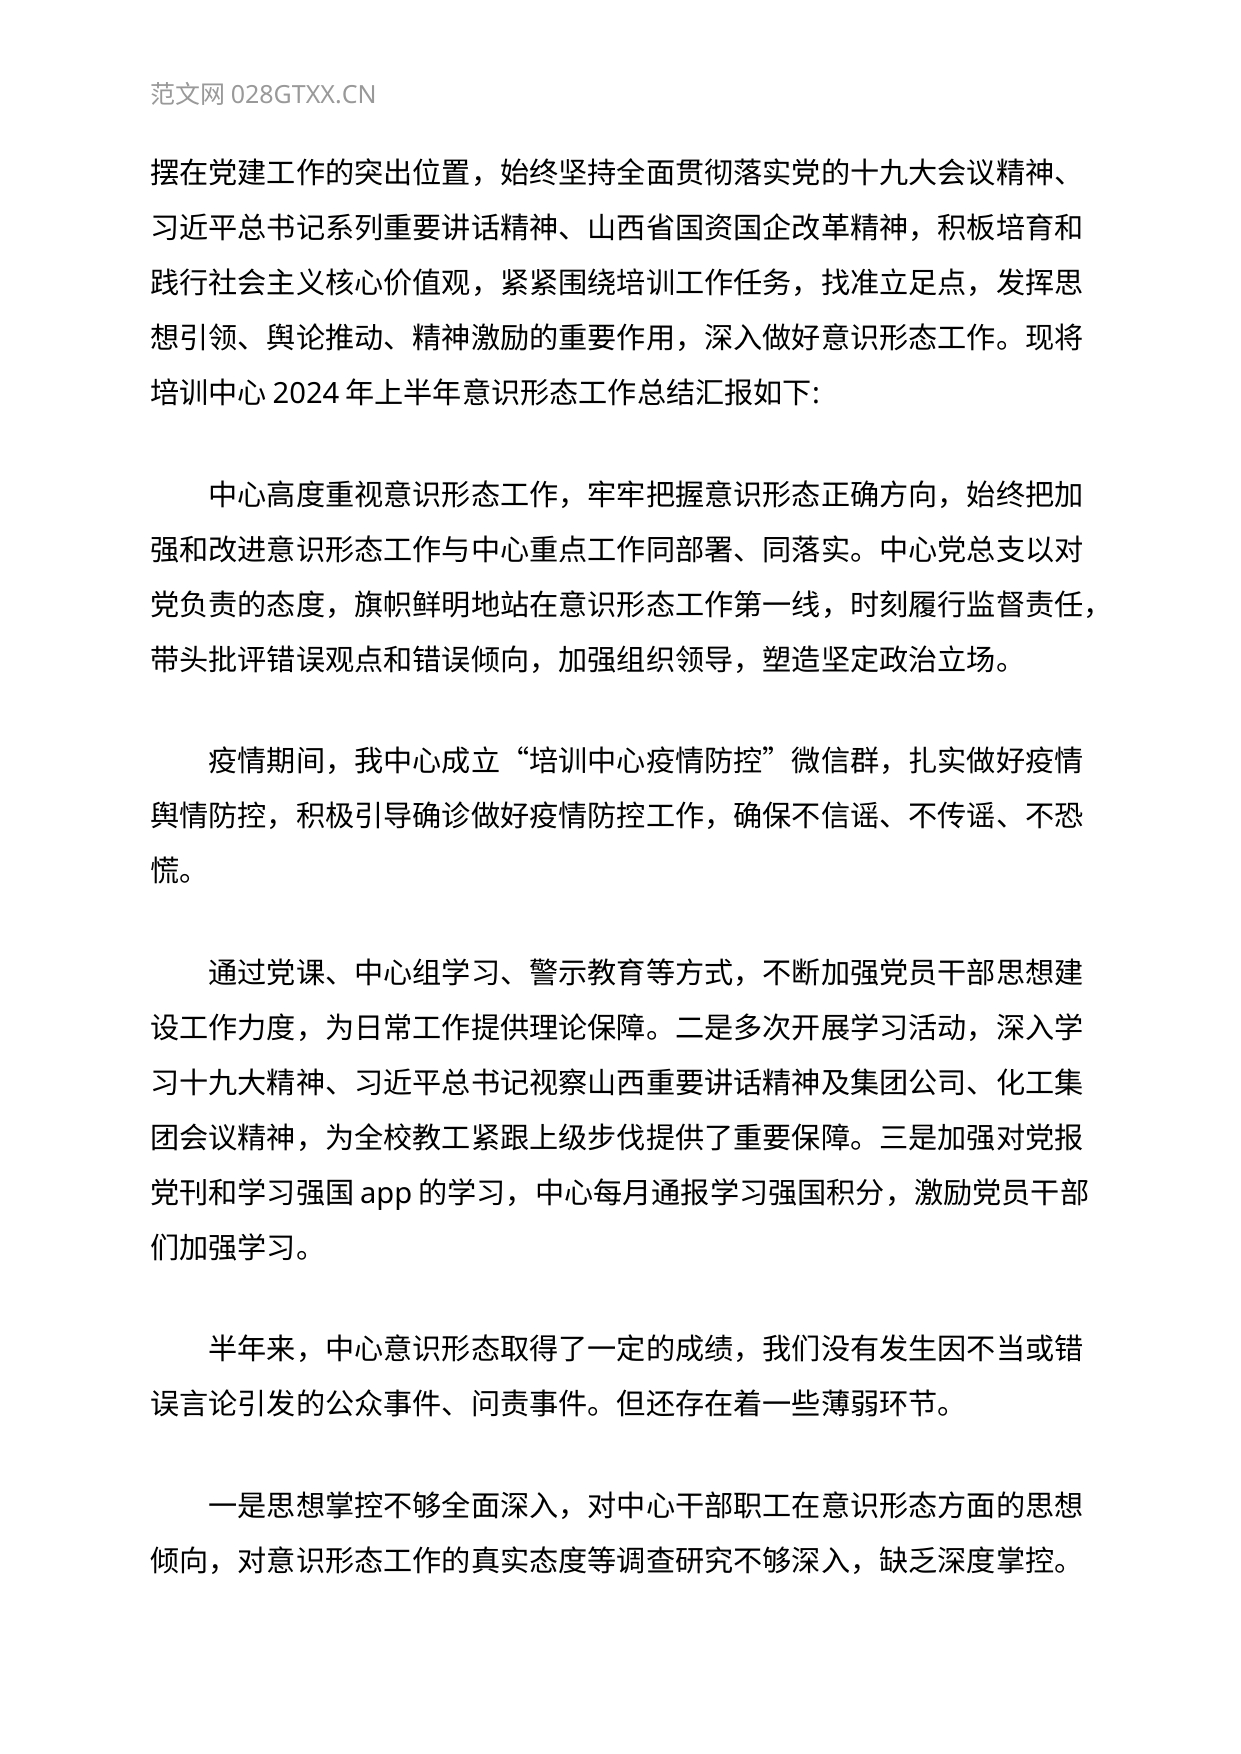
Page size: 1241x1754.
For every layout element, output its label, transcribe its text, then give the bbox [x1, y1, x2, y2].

text 疫情期间，我中心成立“培训中心疫情防控”微信群，扎实做好疫情舆情防控，积极引导确诊做好疫情防控工作，确保不信谣、不传谣、不恐慌。 [150, 738, 1090, 890]
text 半年来，中心意识形态取得了一定的成绩，我们没有发生因不当或错误言论引发的公众事件、问责事件。但还存在着一些薄弱环节。 [150, 1326, 1090, 1423]
text 一是思想掌控不够全面深入，对中心干部职工在意识形态方面的思想倾向，对意识形态工作的真实态度等调查研究不够深入，缺乏深度掌控。 [150, 1483, 1090, 1580]
text 通过党课、中心组学习、警示教育等方式，不断加强党员干部思想建设工作力度，为日常工作提供理论保障。二是多次开展学习活动，深入学习十九大精神、习近平总书记视察山西重要讲话精神及集团公司、化工集团会议精神，为全校教工紧跟上级步伐提供了重要保障。三是加强对党报党刊和学习强国app的学习，中心每月通报学习强国积分，激励党员干部们加强学习。 [150, 949, 1090, 1266]
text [150, 150, 1090, 412]
text 中心高度重视意识形态工作，牢牢把握意识形态正确方向，始终把加强和改进意识形态工作与中心重点工作同部署、同落实。中心党总支以对党负责的态度，旗帜鲜明地站在意识形态工作第一线，时刻履行监督责任，带头批评错误观点和错误倾向，加强组织领导，塑造坚定政治立场。 [150, 472, 1090, 678]
